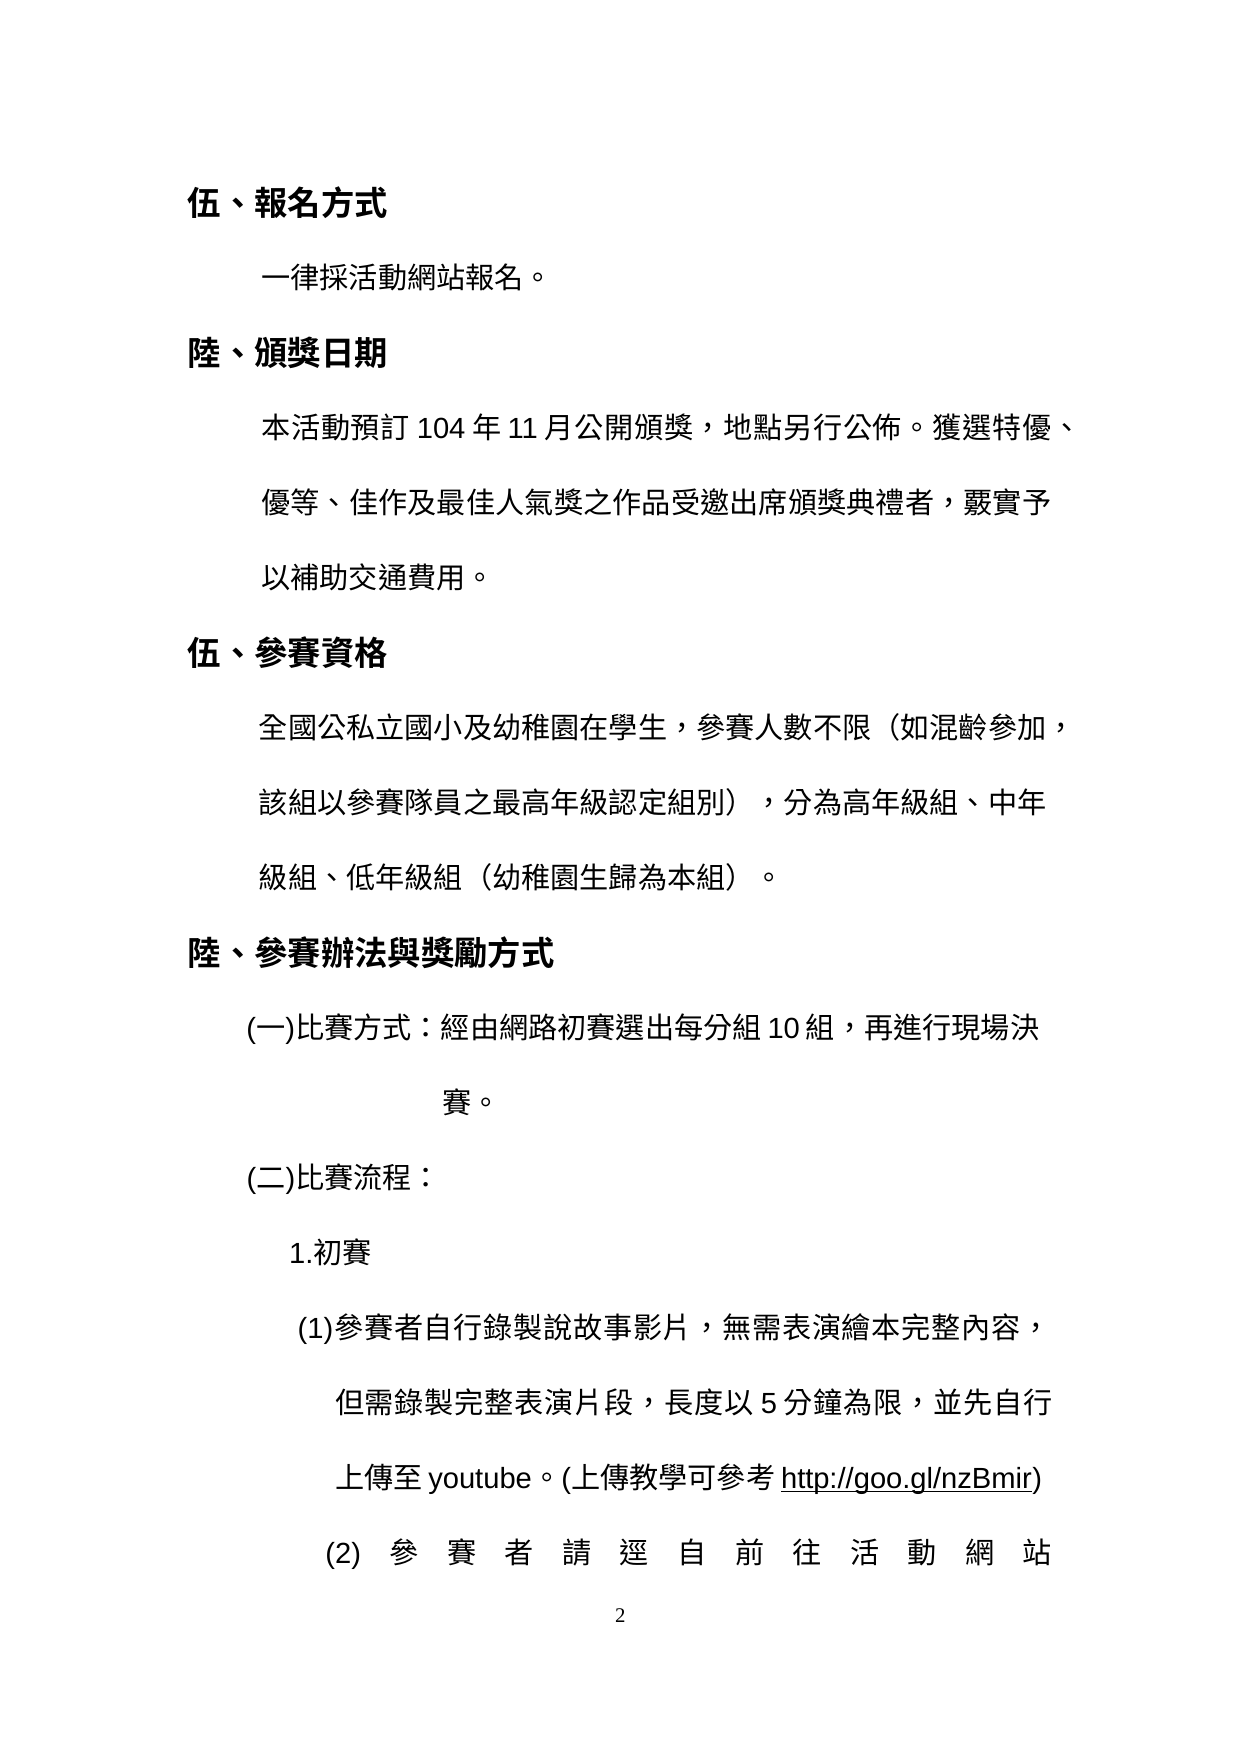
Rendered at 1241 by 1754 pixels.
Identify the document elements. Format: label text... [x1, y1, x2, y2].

text 1.初賽 [289, 1214, 1053, 1289]
text 陸、頒獎日期 [187, 314, 1053, 389]
text 本活動預訂104年11月公開頒獎，地點另行公佈。獲選特優、優等、佳作及最佳人氣獎之作品受邀出席頒獎典禮者，覈實予以補助交通費用。 [261, 389, 1053, 614]
text 伍、報名方式 [187, 164, 1053, 239]
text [289, 1514, 1053, 1589]
text (二)比賽流程： [246, 1139, 1053, 1214]
text (1)參賽者自行錄製說故事影片，無需表演繪本完整內容，但需錄製完整表演片段，長度以5分鐘為限，並先自行上傳至youtube。(上傳教學可參考http://goo.gl/nzBmir) [289, 1289, 1053, 1514]
text 陸、參賽辦法與獎勵方式 [187, 914, 1053, 989]
text 一律採活動網站報名。 [261, 239, 1053, 314]
text (一)比賽方式：經由網路初賽選出每分組10組，再進行現場決賽。 [246, 989, 1053, 1139]
text 伍、參賽資格 [187, 614, 1053, 689]
text 全國公私立國小及幼稚園在學生，參賽人數不限（如混齡參加，該組以參賽隊員之最高年級認定組別），分為高年級組、中年級組、低年級組（幼稚園生歸為本組）。 [259, 689, 1053, 914]
